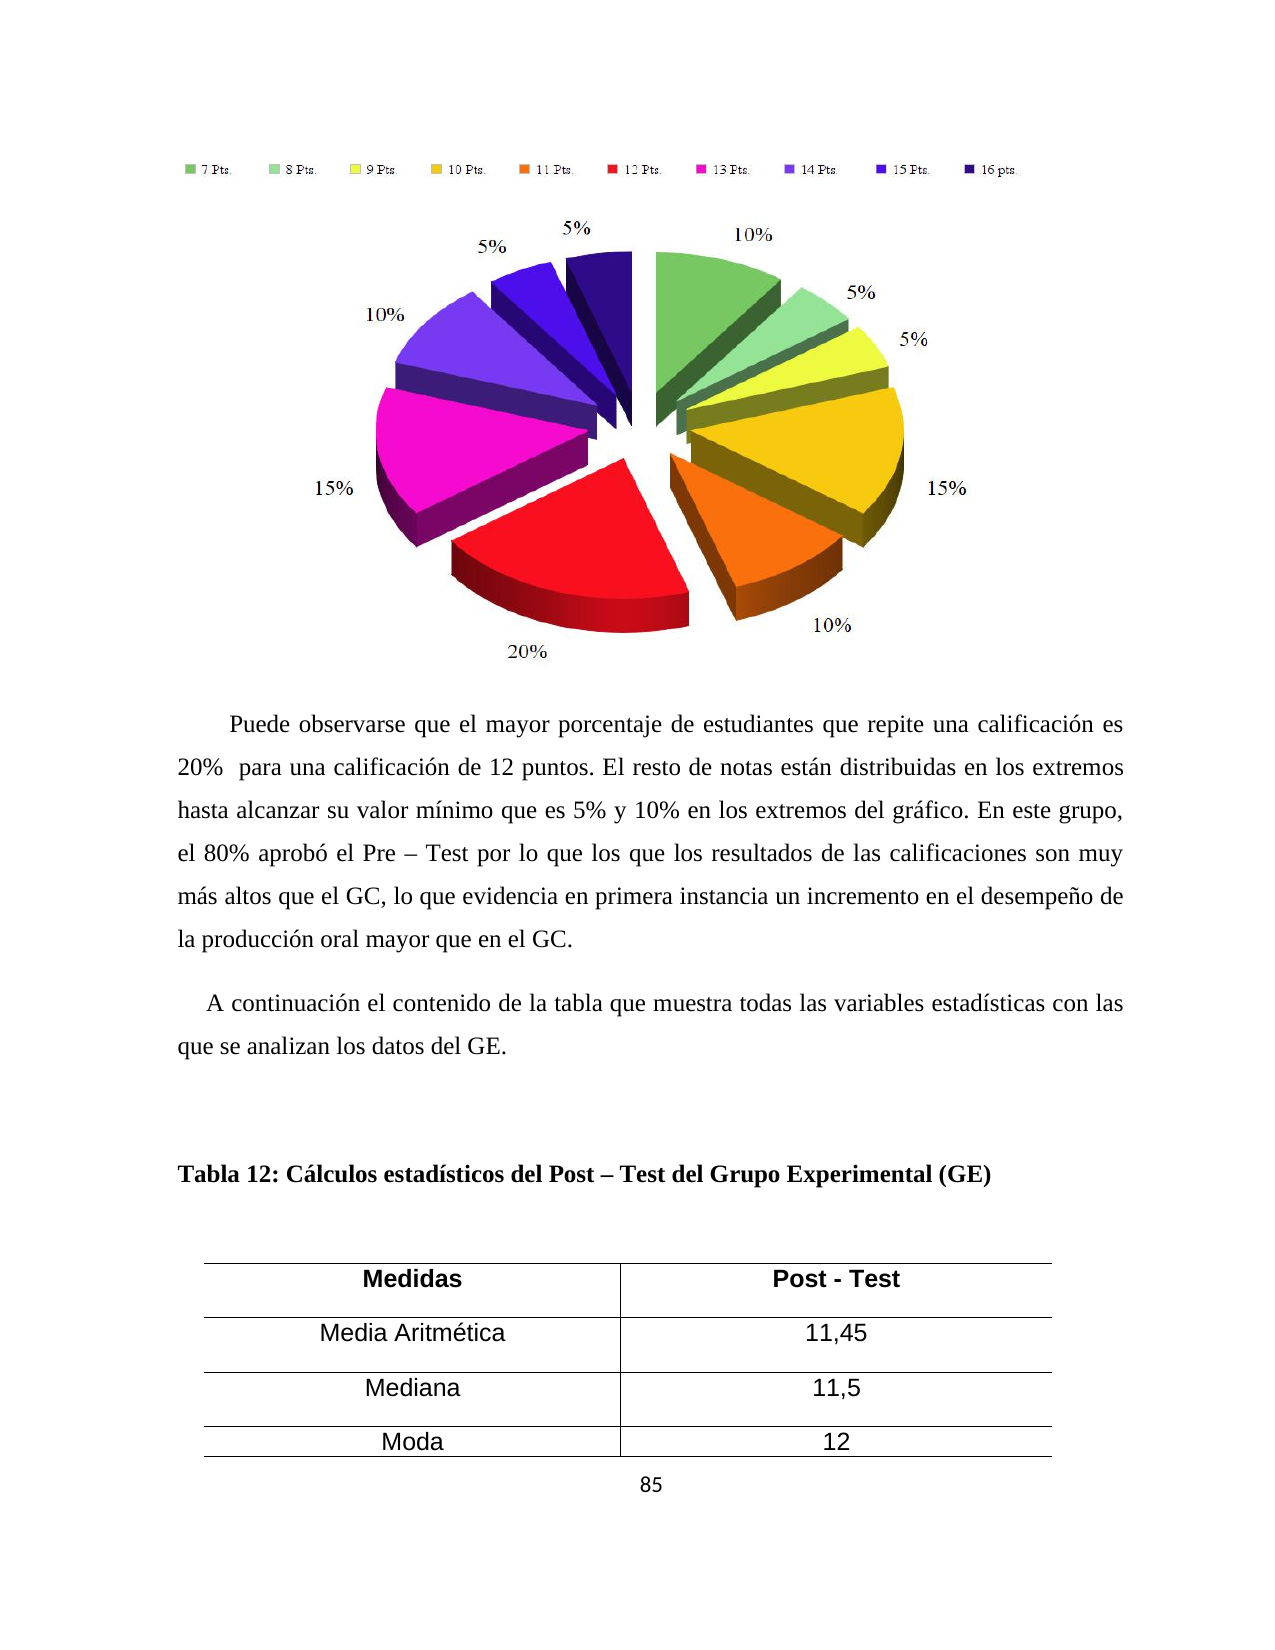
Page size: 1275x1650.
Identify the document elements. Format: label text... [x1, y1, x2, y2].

picture [177, 150, 1036, 674]
table_cell Media Aritmética [204, 1318, 620, 1372]
table_header Post - Test [621, 1264, 1052, 1317]
table_header Medidas [204, 1264, 620, 1317]
table_cell 11,45 [621, 1318, 1052, 1372]
table_cell 12 [621, 1427, 1052, 1456]
table_cell 11,5 [621, 1373, 1052, 1426]
text A continuación el contenido de la tabla que muestra todas las variables estadísticas con las que se analizan los datos del GE. [177, 988, 1125, 1060]
table_cell Mediana [204, 1373, 620, 1426]
text Puede observarse que el mayor porcentaje de estudiantes que repite una calificación es 20% para una calificación de 12 puntos. El resto de notas están distribuidas en los extremos hasta alcanzar su valor mínimo que es 5% y 10% en los extremos del gráfico. En este grupo, el 80% aprobó el Pre – Test por lo que los que los resultados de las calificaciones son muy más altos que el GC, lo que evidencia en primera instancia un incremento en el desempeño de la producción oral mayor que en el GC. [177, 709, 1125, 953]
text Tabla 12: Cálculos estadísticos del Post – Test del Grupo Experimental (GE) [177, 1159, 1125, 1188]
table_cell Moda [204, 1427, 620, 1456]
